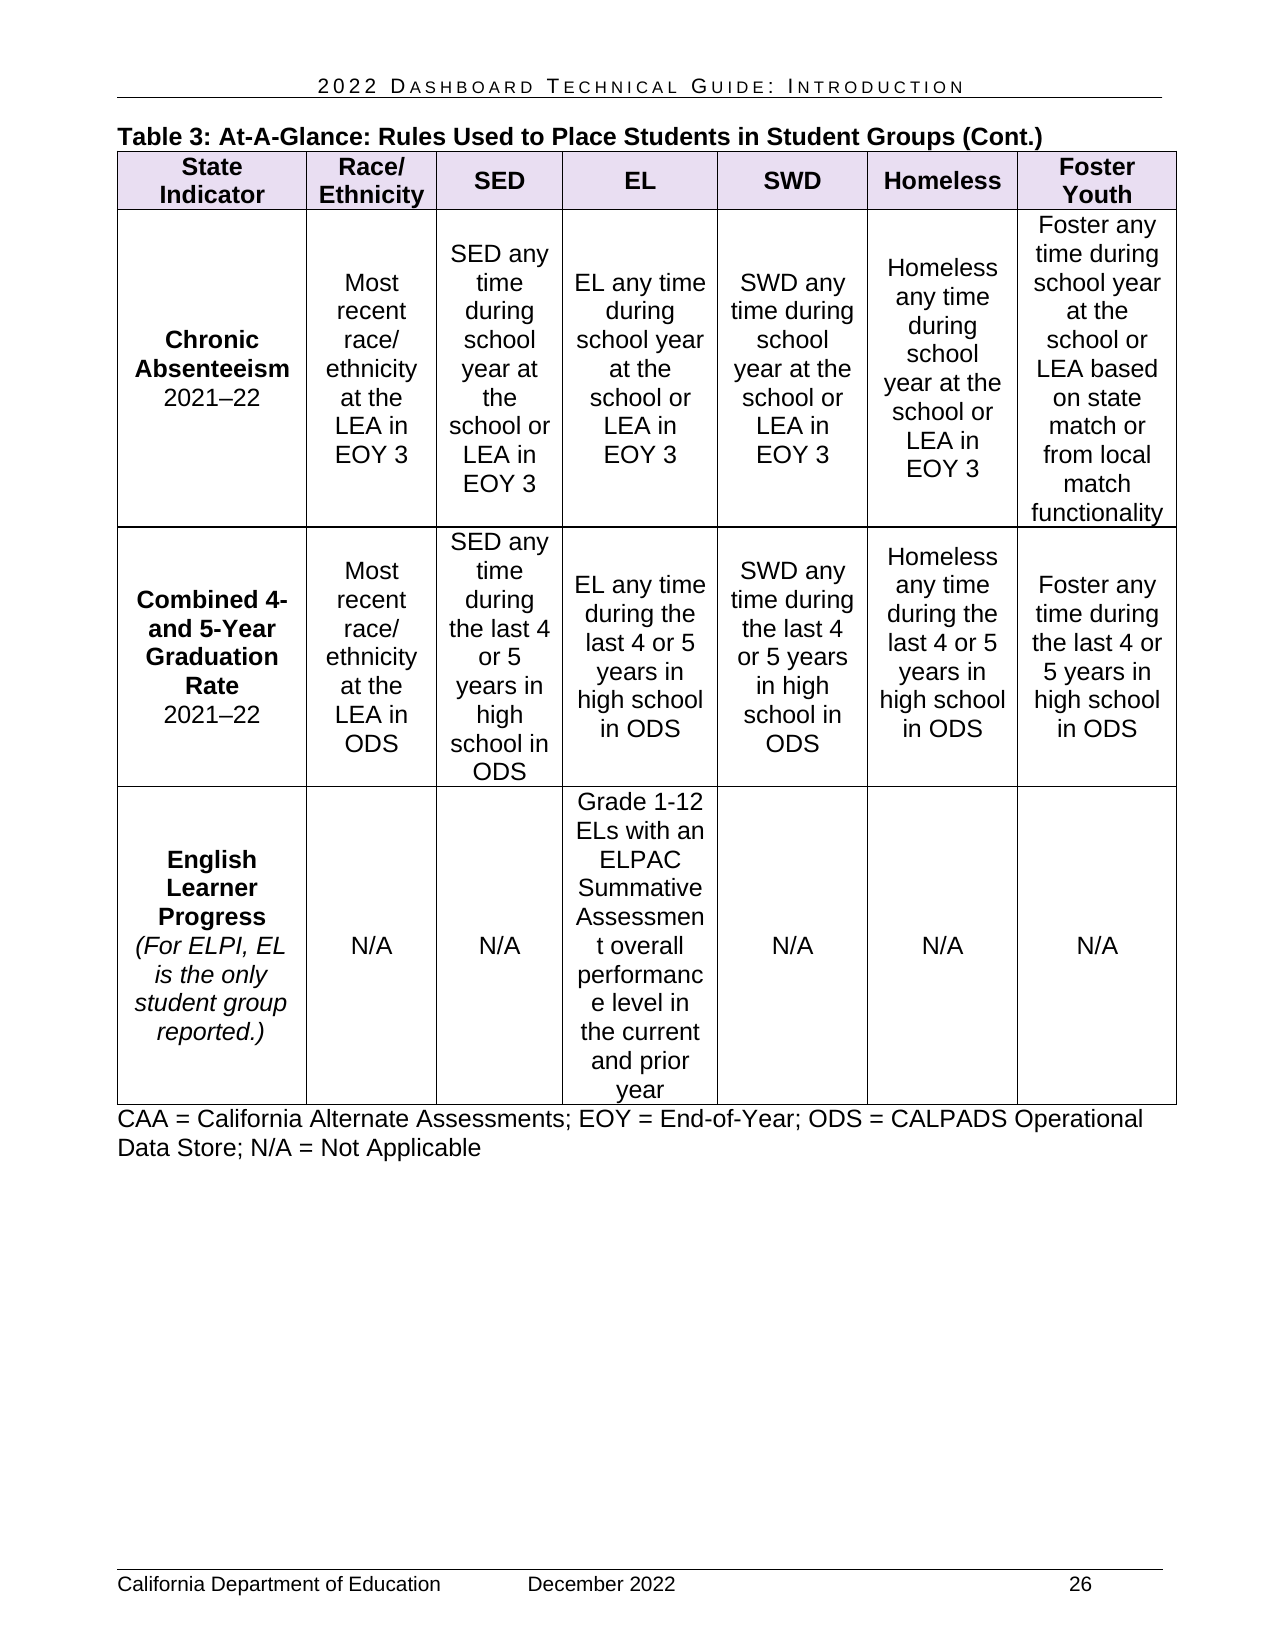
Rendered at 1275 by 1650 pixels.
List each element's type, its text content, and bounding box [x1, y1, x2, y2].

text CAA = California Alternate Assessments; EOY = End-of-Year; ODS = CALPADS Operational Data Store; N/A = Not Applicable [117, 1105, 1162, 1162]
table_cell N/A [307, 787, 436, 1103]
table_cell SED any time during the last 4 or 5 years in high school in ODS [437, 528, 562, 786]
text Table 3: At-A-Glance: Rules Used to Place Students in Student Groups (Cont.) [117, 122, 1162, 151]
table_cell Foster any time during the last 4 or 5 years in high school in ODS [1018, 528, 1176, 786]
table_cell English Learner Progress (For ELPI, EL is the only student group reported.) [118, 787, 306, 1103]
table_cell SED any time during school year at the school or LEA in EOY 3 [437, 210, 562, 526]
table_cell Most recent race/ ethnicity at the LEA in EOY 3 [307, 210, 436, 526]
table_cell Homeless any time during school year at the school or LEA in EOY 3 [868, 210, 1017, 526]
table_cell Homeless any time during the last 4 or 5 years in high school in ODS [868, 528, 1017, 786]
table_cell Combined 4- and 5-Year Graduation Rate 2021–22 [118, 528, 306, 786]
table_header State Indicator [118, 152, 306, 209]
table_cell Foster any time during school year at the school or LEA based on state match or from local match functionality [1018, 210, 1176, 526]
table_header SWD [718, 152, 867, 209]
table_cell N/A [868, 787, 1017, 1103]
table_cell N/A [718, 787, 867, 1103]
table_header Race/ Ethnicity [307, 152, 436, 209]
table_cell Grade 1-12 ELs with an ELPAC Summative Assessment overall performance level in the current and prior year [563, 787, 717, 1103]
table_cell EL any time during school year at the school or LEA in EOY 3 [563, 210, 717, 526]
table_header Homeless [868, 152, 1017, 209]
table_cell Chronic Absenteeism 2021–22 [118, 210, 306, 526]
table_cell Most recent race/ ethnicity at the LEA in ODS [307, 528, 436, 786]
table_header SED [437, 152, 562, 209]
table_cell SWD any time during school year at the school or LEA in EOY 3 [718, 210, 867, 526]
table_cell N/A [1018, 787, 1176, 1103]
table_cell N/A [437, 787, 562, 1103]
table_header EL [563, 152, 717, 209]
table_header Foster Youth [1018, 152, 1176, 209]
table_cell EL any time during the last 4 or 5 years in high school in ODS [563, 528, 717, 786]
table_cell SWD any time during the last 4 or 5 years in high school in ODS [718, 528, 867, 786]
